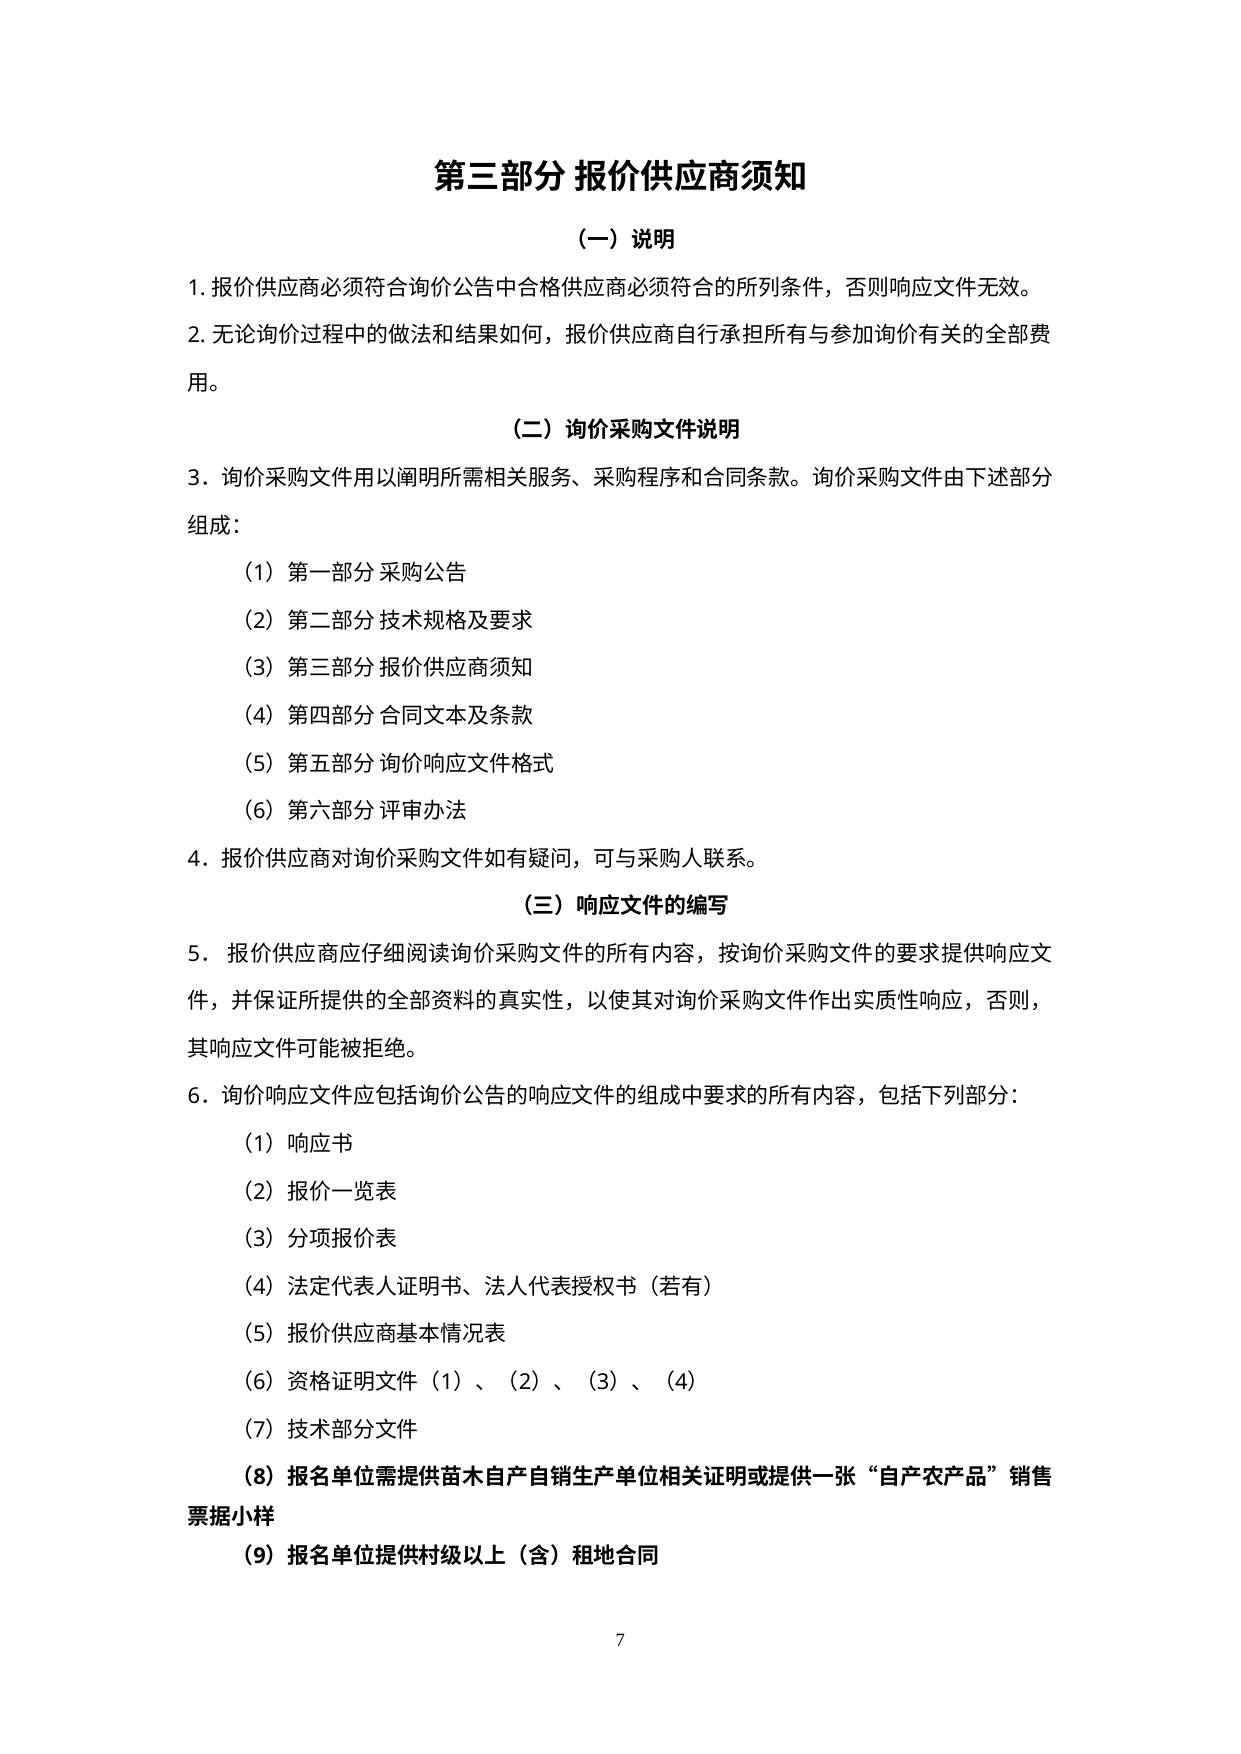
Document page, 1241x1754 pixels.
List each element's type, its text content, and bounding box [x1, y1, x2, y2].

text （3）分项报价表 [187, 1221, 1053, 1253]
text （3）第三部分 报价供应商须知 [187, 650, 1053, 682]
text （4）第四部分 合同文本及条款 [187, 698, 1053, 730]
text （5）报价供应商基本情况表 [187, 1316, 1053, 1348]
text （6）资格证明文件（1）、（2）、（3）、（4） [187, 1364, 1053, 1396]
text 6．询价响应文件应包括询价公告的响应文件的组成中要求的所有内容，包括下列部分： [187, 1078, 1053, 1110]
text （4）法定代表人证明书、法人代表授权书（若有） [187, 1269, 1053, 1301]
text 2. 无论询价过程中的做法和结果如何，报价供应商自行承担所有与参加询价有关的全部费用。 [187, 317, 1053, 397]
text （1）响应书 [187, 1126, 1053, 1158]
text （9）报名单位提供村级以上（含）租地合同 [187, 1538, 1053, 1570]
text （5）第五部分 询价响应文件格式 [187, 746, 1053, 777]
text 4．报价供应商对询价采购文件如有疑问，可与采购人联系。 [187, 841, 1053, 872]
text 1. 报价供应商必须符合询价公告中合格供应商必须符合的所列条件，否则响应文件无效。 [187, 270, 1053, 302]
text （2）报价一览表 [187, 1174, 1053, 1205]
text 第三部分 报价供应商须知 [187, 150, 1053, 198]
text （8）报名单位需提供苗木自产自销生产单位相关证明或提供一张“自产农产品”销售票据小样 [187, 1459, 1053, 1531]
text （二）询价采购文件说明 [187, 412, 1053, 444]
text （2）第二部分 技术规格及要求 [187, 603, 1053, 634]
text （6）第六部分 评审办法 [187, 793, 1053, 825]
text （7）技术部分文件 [187, 1412, 1053, 1443]
text （1）第一部分 采购公告 [187, 555, 1053, 587]
text 5． 报价供应商应仔细阅读询价采购文件的所有内容，按询价采购文件的要求提供响应文件，并保证所提供的全部资料的真实性，以使其对询价采购文件作出实质性响应，否则，其响应文件可能被拒绝。 [187, 936, 1053, 1063]
text 3．询价采购文件用以阐明所需相关服务、采购程序和合同条款。询价采购文件由下述部分组成： [187, 460, 1053, 539]
text （一）说明 [187, 222, 1053, 254]
text （三）响应文件的编写 [187, 888, 1053, 920]
